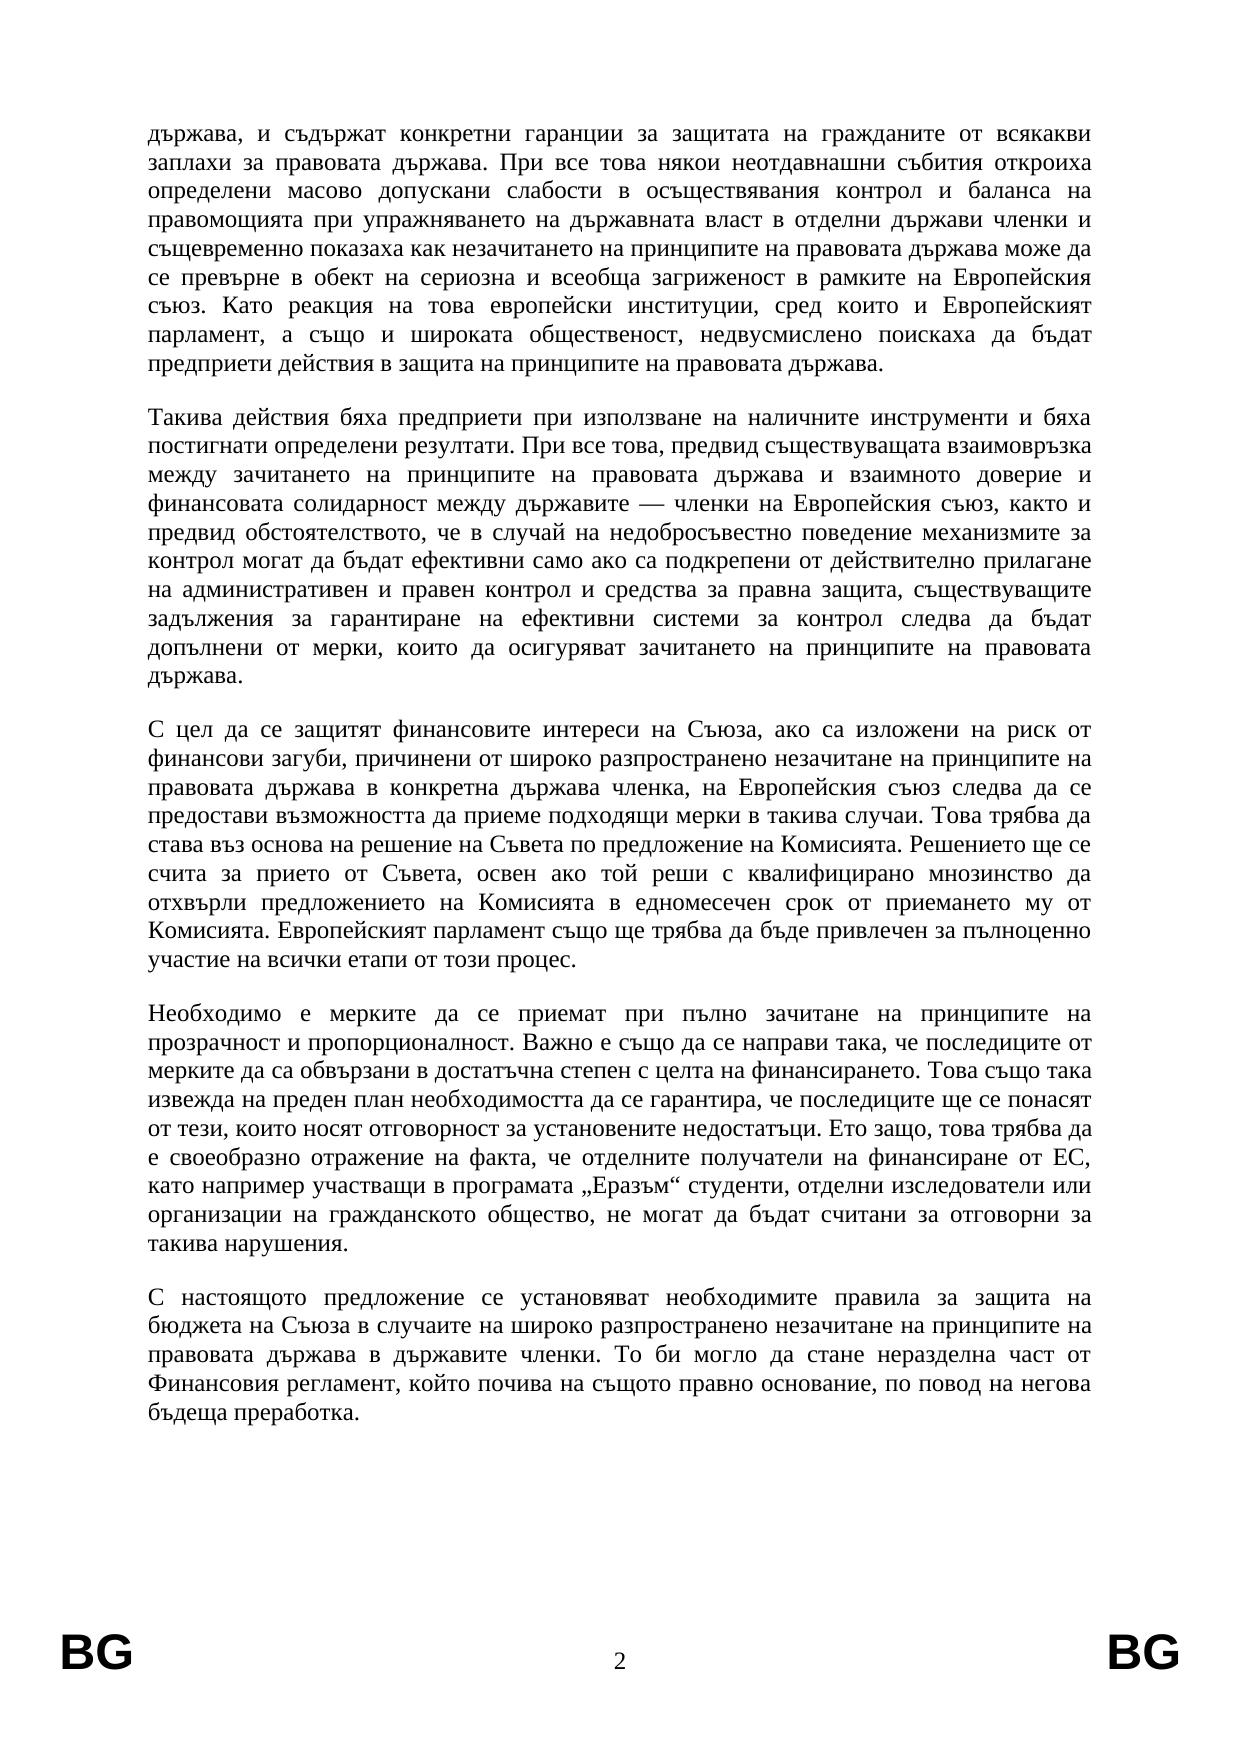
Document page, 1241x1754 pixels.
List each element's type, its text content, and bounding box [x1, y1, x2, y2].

text Такива действия бяха предприети при използване на наличните инструменти и бяха постигнати определени резултати. При все това, предвид съществуващата взаимовръзка между зачитането на принципите на правовата държава и взаимното доверие и финансовата солидарност между държавите — членки на Европейския съюз, както и предвид обстоятелството, че в случай на недобросъвестно поведение механизмите за контрол могат да бъдат ефективни само ако са подкрепени от действително прилагане на административен и правен контрол и средства за правна защита, съществуващите задължения за гарантиране на ефективни системи за контрол следва да бъдат допълнени от мерки, които да осигуряват зачитането на принципите на правовата държава. [148, 402, 1093, 689]
text С цел да се защитят финансовите интереси на Съюза, ако са изложени на риск от финансови загуби, причинени от широко разпространено незачитане на принципите на правовата държава в конкретна държава членка, на Европейския съюз следва да се предостави възможността да приеме подходящи мерки в такива случаи. Това трябва да става въз основа на решение на Съвета по предложение на Комисията. Решението ще се счита за прието от Съвета, освен ако той реши с квалифицирано мнозинство да отхвърли предложението на Комисията в едномесечен срок от приемането му от Комисията. Европейският парламент също ще трябва да бъде привлечен за пълноценно участие на всички етапи от този процес. [148, 714, 1093, 973]
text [148, 118, 1093, 377]
text Необходимо е мерките да се приемат при пълно зачитане на принципите на прозрачност и пропорционалност. Важно е също да се направи така, че последиците от мерките да са обвързани в достатъчна степен с целта на финансирането. Това също така извежда на преден план необходимостта да се гарантира, че последиците ще се понасят от тези, които носят отговорност за установените недостатъци. Ето защо, това трябва да е своеобразно отражение на факта, че отделните получатели на финансиране от ЕС, като например участващи в програмата „Еразъм“ студенти, отделни изследователи или организации на гражданското общество, не могат да бъдат считани за отговорни за такива нарушения. [148, 998, 1093, 1257]
text С настоящото предложение се установяват необходимите правила за защита на бюджета на Съюза в случаите на широко разпространено незачитане на принципите на правовата държава в държавите членки. То би могло да стане неразделна част от Финансовия регламент, който почива на същото правно основание, по повод на негова бъдеща преработка. [148, 1282, 1093, 1426]
